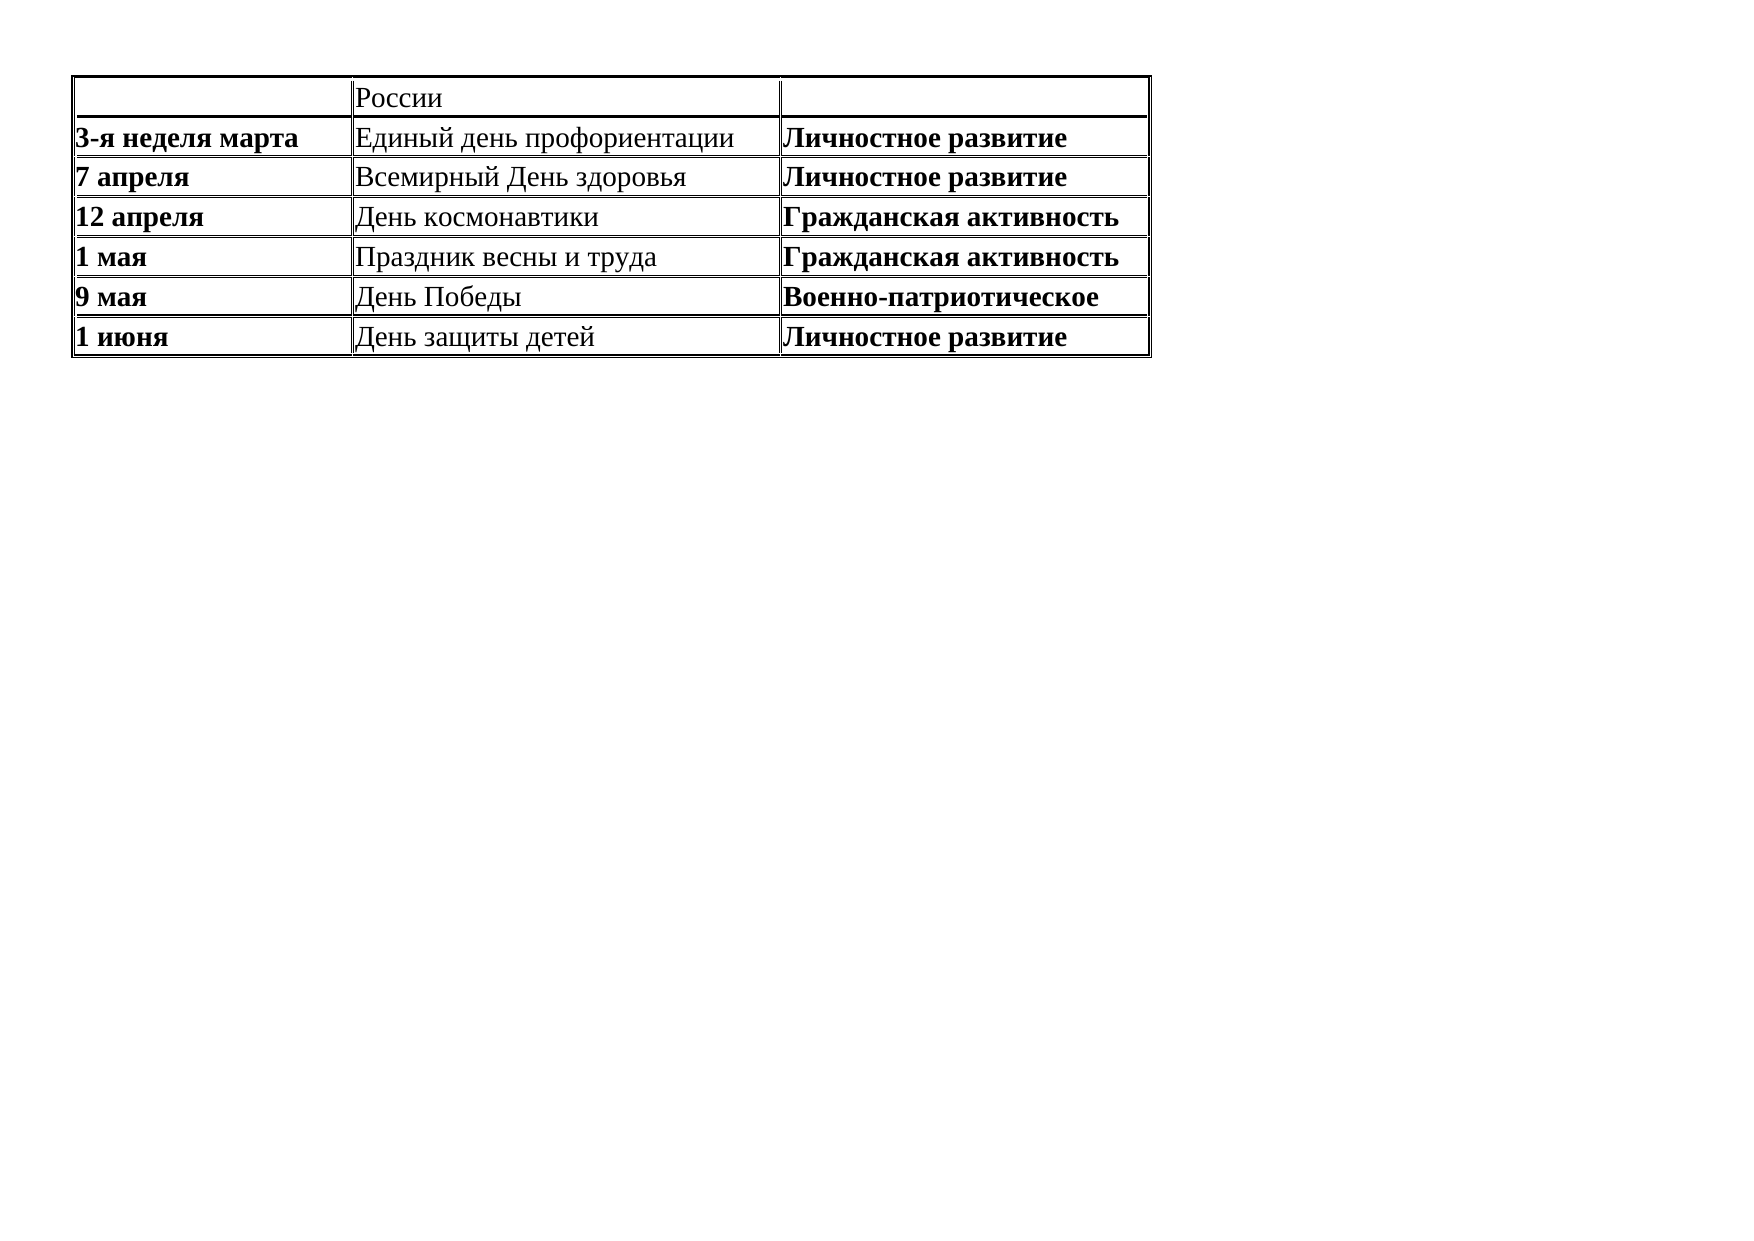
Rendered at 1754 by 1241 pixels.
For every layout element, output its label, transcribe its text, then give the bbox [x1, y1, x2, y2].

table_cell 1 мая [75, 235, 351, 274]
table_cell 3-я неделя марта [75, 115, 351, 155]
table_cell День космонавтики [354, 198, 779, 234]
table_cell Гражданская активность [782, 235, 1149, 274]
table_cell Праздник весны и труда [354, 238, 779, 274]
table_cell Всемирный День здоровья [354, 158, 779, 195]
table_cell 12 апреля [73, 195, 352, 234]
table_cell Гражданская активность [781, 195, 1150, 234]
table_cell День Победы [354, 278, 779, 314]
table_cell 18 марта [75, 78, 352, 115]
table_cell 7 апреля [73, 155, 352, 195]
table_cell Личностное развитие [781, 155, 1150, 195]
table_cell Военно-патриотическое [782, 275, 1149, 314]
table_cell 1 июня [75, 314, 352, 354]
table_cell Единый день профориентации [354, 118, 779, 155]
table_cell 9 мая [75, 275, 351, 314]
table_cell Личностное развитие [781, 314, 1149, 354]
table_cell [781, 78, 1148, 115]
table_cell День защиты детей [353, 318, 781, 354]
table_cell Личностное развитие [782, 115, 1148, 155]
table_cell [353, 78, 781, 115]
